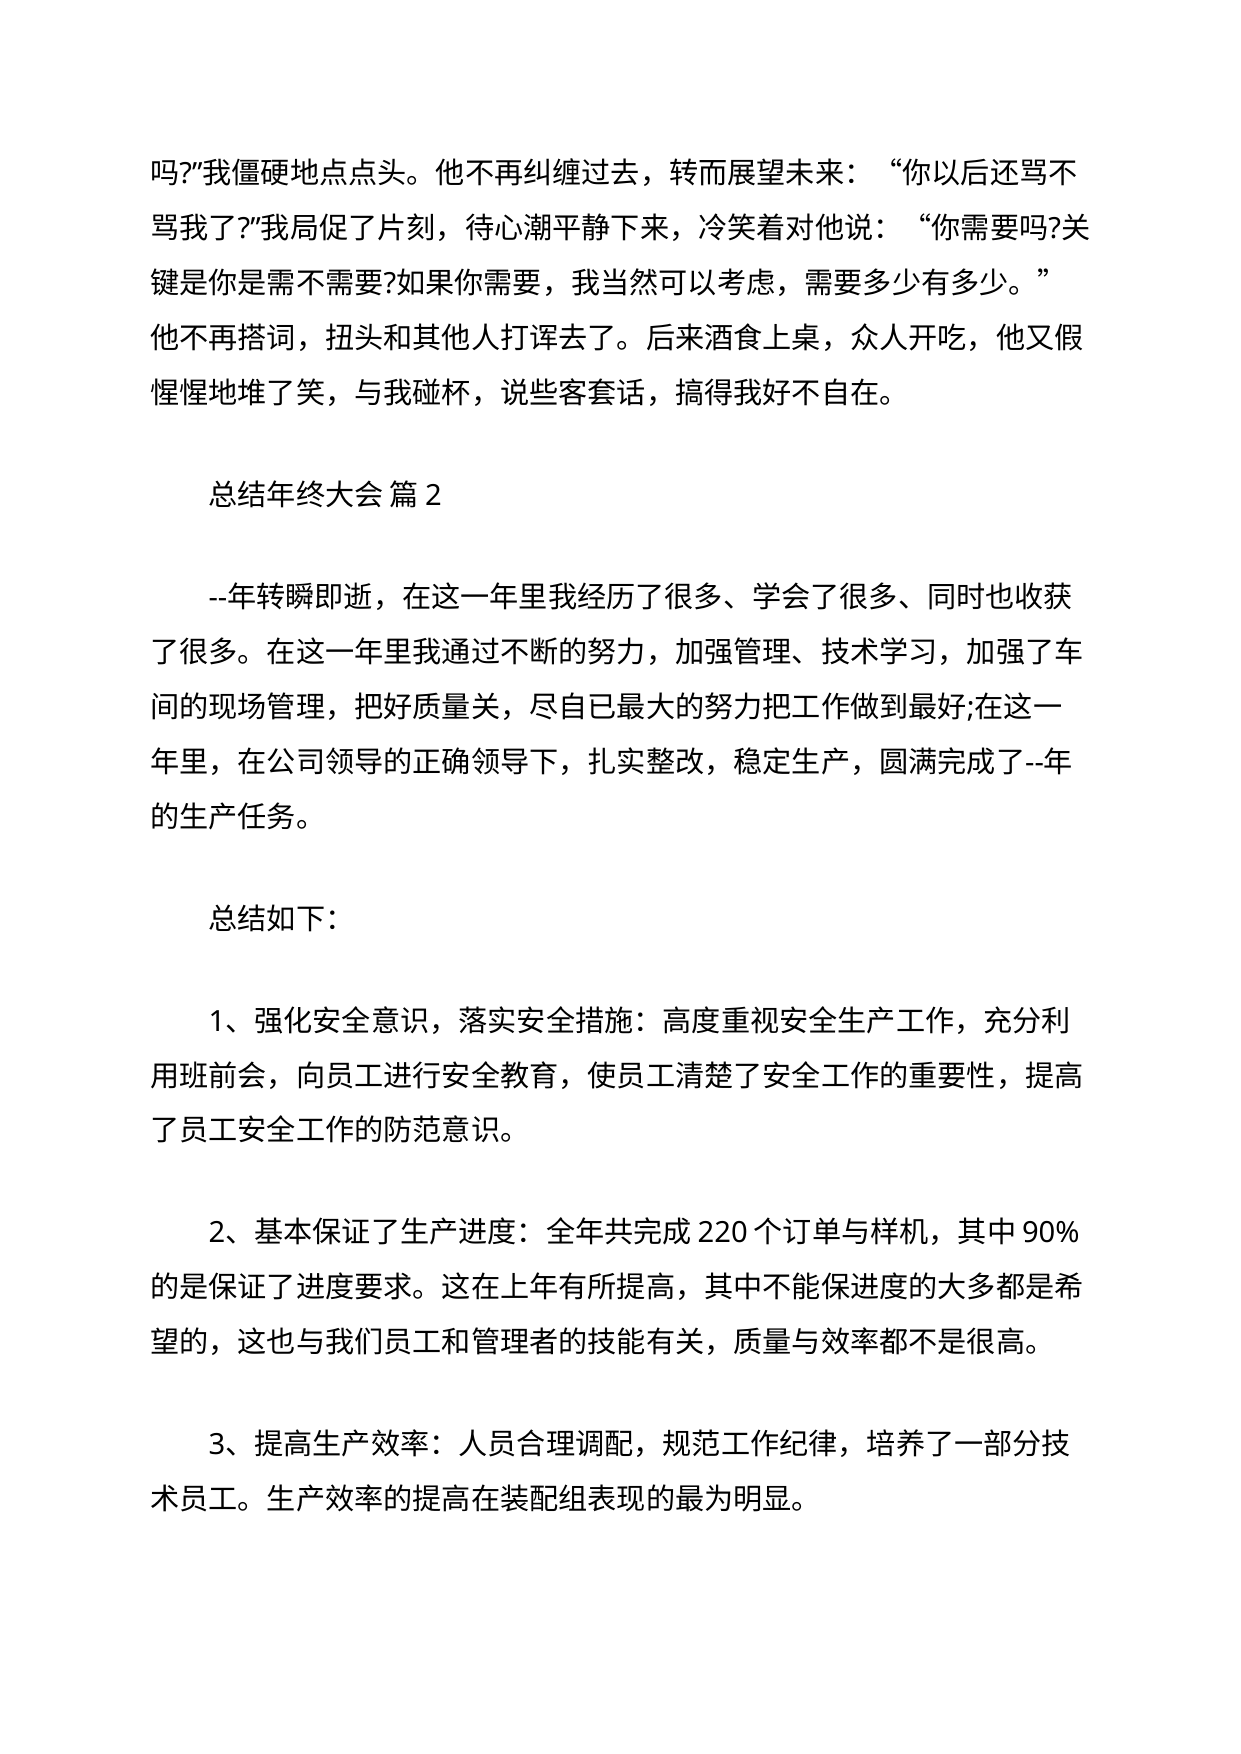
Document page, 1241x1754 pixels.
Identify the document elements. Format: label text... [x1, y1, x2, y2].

text 3、提高生产效率：人员合理调配，规范工作纪律，培养了一部分技术员工。生产效率的提高在装配组表现的最为明显。 [150, 1420, 1090, 1518]
text --年转瞬即逝，在这一年里我经历了很多、学会了很多、同时也收获了很多。在这一年里我通过不断的努力，加强管理、技术学习，加强了车间的现场管理，把好质量关，尽自已最大的努力把工作做到最好;在这一年里，在公司领导的正确领导下，扎实整改，稳定生产，圆满完成了--年的生产任务。 [150, 574, 1090, 836]
text 1、强化安全意识，落实安全措施：高度重视安全生产工作，充分利用班前会，向员工进行安全教育，使员工清楚了安全工作的重要性，提高了员工安全工作的防范意识。 [150, 997, 1090, 1149]
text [150, 150, 1090, 412]
text 2、基本保证了生产进度：全年共完成220个订单与样机，其中90%的是保证了进度要求。这在上年有所提高，其中不能保进度的大多都是希望的，这也与我们员工和管理者的技能有关，质量与效率都不是很高。 [150, 1209, 1090, 1361]
text 总结年终大会 篇2 [150, 472, 1090, 514]
text 总结如下： [150, 895, 1090, 938]
